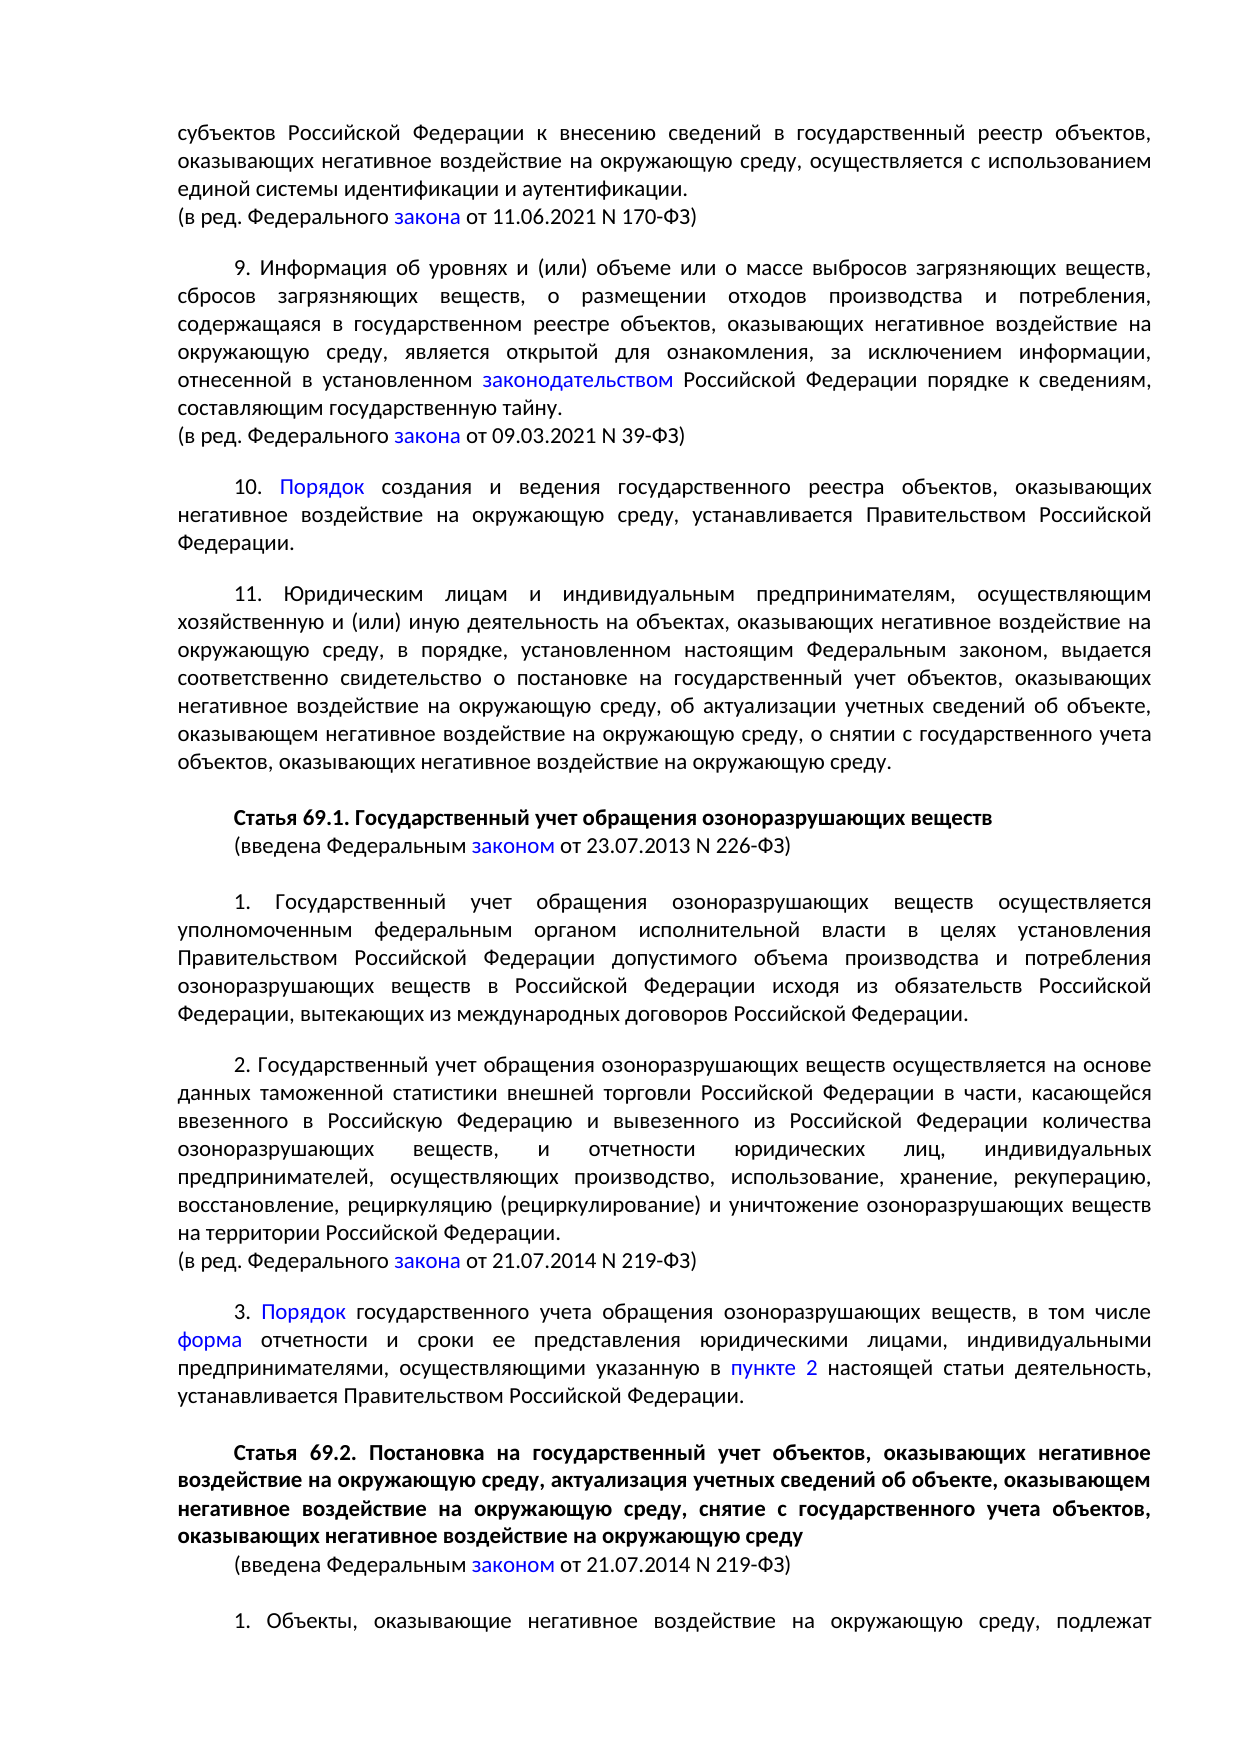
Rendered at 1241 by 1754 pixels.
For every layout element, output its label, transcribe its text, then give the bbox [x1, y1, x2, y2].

text 9. Информация об уровнях и (или) объеме или о массе выбросов загрязняющих веществ, сбросов загрязняющих веществ, о размещении отходов производства и потребления, содержащаяся в государственном реестре объектов, оказывающих негативное воздействие на окружающую среду, является открытой для ознакомления, за исключением информации, отнесенной в установленном законодательством Российской Федерации порядке к сведениям, составляющим государственную тайну. [177, 253, 1152, 421]
text 2. Государственный учет обращения озоноразрушающих веществ осуществляется на основе данных таможенной статистики внешней торговли Российской Федерации в части, касающейся ввезенного в Российскую Федерацию и вывезенного из Российской Федерации количества озоноразрушающих веществ, и отчетности юридических лиц, индивидуальных предпринимателей, осуществляющих производство, использование, хранение, рекуперацию, восстановление, рециркуляцию (рециркулирование) и уничтожение озоноразрушающих веществ на территории Российской Федерации. [177, 1050, 1152, 1247]
title Статья 69.1. Государственный учет обращения озоноразрушающих веществ [177, 803, 1152, 831]
text (в ред. Федерального закона от 09.03.2021 N 39-ФЗ) [177, 421, 1152, 449]
text (введена Федеральным законом от 23.07.2013 N 226-ФЗ) [177, 831, 1152, 859]
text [177, 1606, 1152, 1634]
text 11. Юридическим лицам и индивидуальным предпринимателям, осуществляющим хозяйственную и (или) иную деятельность на объектах, оказывающих негативное воздействие на окружающую среду, в порядке, установленном настоящим Федеральным законом, выдается соответственно свидетельство о постановке на государственный учет объектов, оказывающих негативное воздействие на окружающую среду, об актуализации учетных сведений об объекте, оказывающем негативное воздействие на окружающую среду, о снятии с государственного учета объектов, оказывающих негативное воздействие на окружающую среду. [177, 579, 1152, 775]
title Статья 69.2. Постановка на государственный учет объектов, оказывающих негативное воздействие на окружающую среду, актуализация учетных сведений об объекте, оказывающем негативное воздействие на окружающую среду, снятие с государственного учета объектов, оказывающих негативное воздействие на окружающую среду [177, 1438, 1152, 1550]
text 10. Порядок создания и ведения государственного реестра объектов, оказывающих негативное воздействие на окружающую среду, устанавливается Правительством Российской Федерации. [177, 472, 1152, 556]
text (в ред. Федерального закона от 11.06.2021 N 170-ФЗ) [177, 202, 1152, 230]
text (введена Федеральным законом от 21.07.2014 N 219-ФЗ) [177, 1550, 1152, 1578]
text 3. Порядок государственного учета обращения озоноразрушающих веществ, в том числе форма отчетности и сроки ее представления юридическими лицами, индивидуальными предпринимателями, осуществляющими указанную в пункте 2 настоящей статьи деятельность, устанавливается Правительством Российской Федерации. [177, 1297, 1152, 1409]
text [177, 118, 1152, 202]
text (в ред. Федерального закона от 21.07.2014 N 219-ФЗ) [177, 1247, 1152, 1274]
text 1. Государственный учет обращения озоноразрушающих веществ осуществляется уполномоченным федеральным органом исполнительной власти в целях установления Правительством Российской Федерации допустимого объема производства и потребления озоноразрушающих веществ в Российской Федерации исходя из обязательств Российской Федерации, вытекающих из международных договоров Российской Федерации. [177, 887, 1152, 1027]
